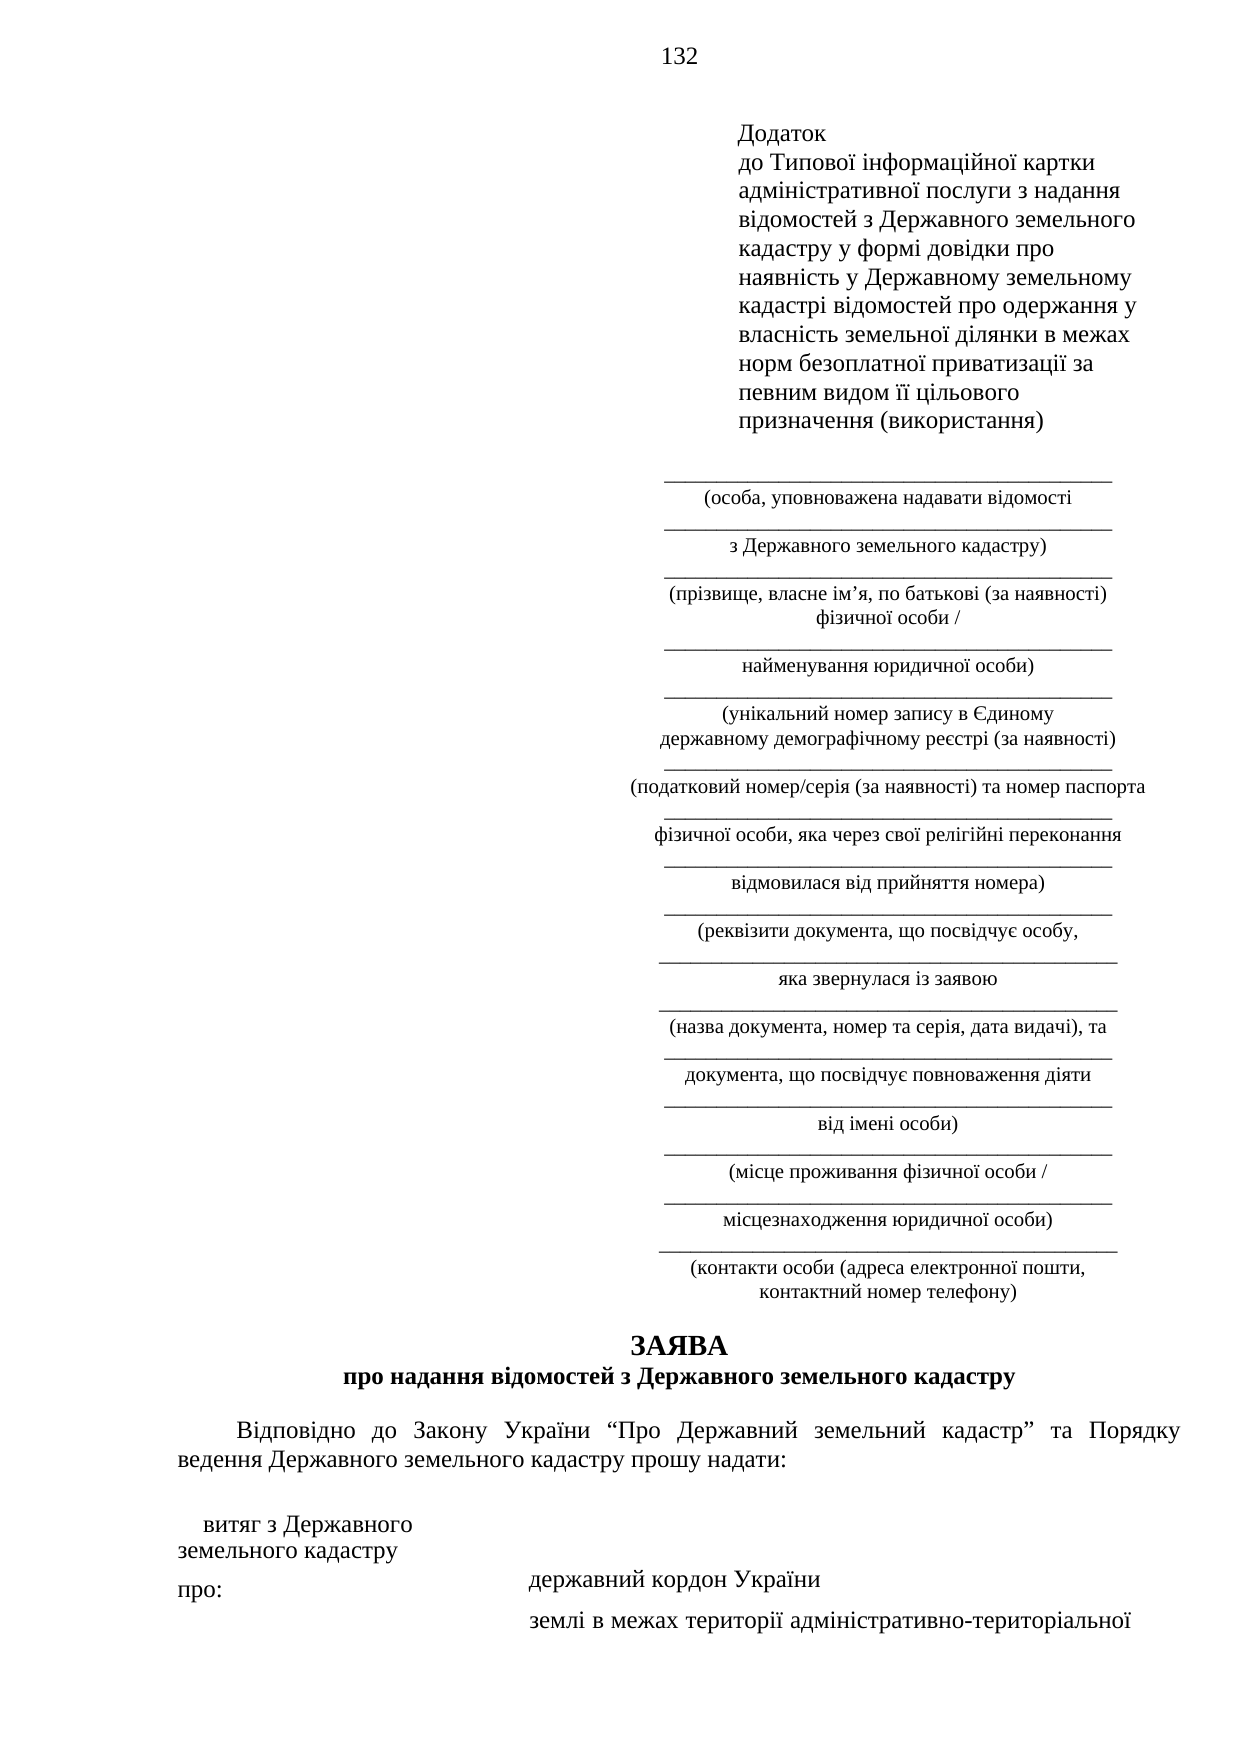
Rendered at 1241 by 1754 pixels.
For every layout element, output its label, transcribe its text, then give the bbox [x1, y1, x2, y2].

text до Типової інформаційної картки адміністративної послуги з надання відомостей з Державного земельного кадастру у формі довідки про наявність у Державному земельному кадастрі відомостей про одержання у власність земельної ділянки в межах норм безоплатної приватизації за певним видом її цільового призначення (використання) [738, 147, 1181, 434]
text Відповідно до Закону України “Про Державний земельний кадастр” та Порядку ведення Державного земельного кадастру прошу надати: [177, 1415, 1181, 1473]
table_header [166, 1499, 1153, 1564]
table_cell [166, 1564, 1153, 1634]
text ЗАЯВА про надання відомостей з Державного земельного кадастру [177, 1328, 1181, 1390]
text Додаток [177, 118, 1181, 147]
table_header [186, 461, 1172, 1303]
